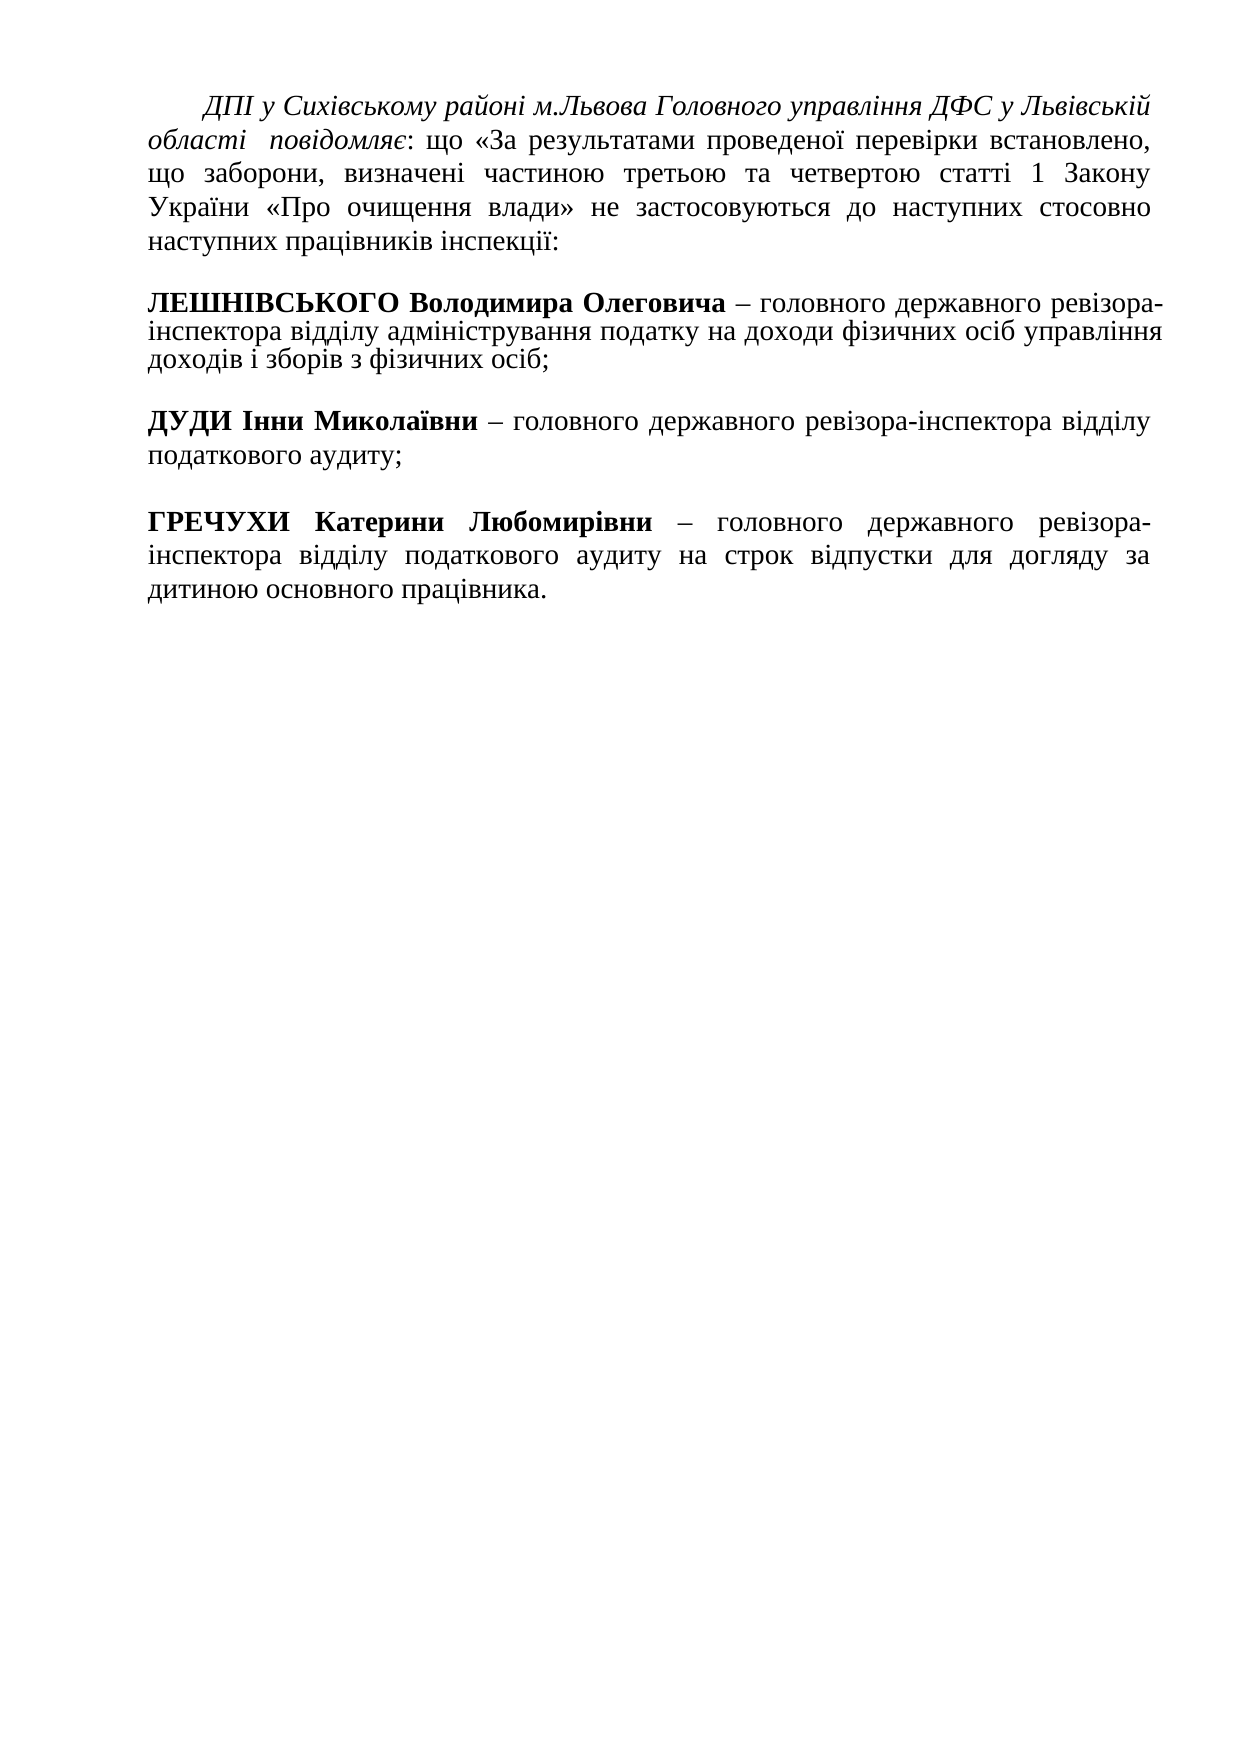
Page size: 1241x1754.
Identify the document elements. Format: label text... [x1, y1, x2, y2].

text ДУДИ Інни Миколаївни – головного державного ревізора-інспектора відділу податкового аудиту; [148, 403, 1152, 470]
text ДПІ у Сихівському районі м.Львова Головного управління ДФС у Львівській області повідомляє: що «За результатами проведеної перевірки встановлено, що заборони, визначені частиною третьою та четвертою статті 1 Закону України «Про очищення влади» не застосовуються до наступних стосовно наступних працівників інспекції: [148, 88, 1152, 122]
text ГРЕЧУХИ Катерини Любомирівни – головного державного ревізора-інспектора відділу податкового аудиту на строк відпустки для догляду за дитиною основного працівника. [148, 504, 1152, 604]
text ЛЕШНІВСЬКОГО Володимира Олеговича – головного державного ревізора-інспектора відділу адміністрування податку на доходи фізичних осіб управління доходів і зборів з фізичних осіб; [148, 290, 1163, 374]
text ДПІ у Сихівському районі м.Львова Головного управління ДФС у Львівській області повідомляє: що «За результатами проведеної перевірки встановлено, що заборони, визначені частиною третьою та четвертою статті 1 Закону України «Про очищення влади» не застосовуються до наступних стосовно наступних працівників інспекції: [148, 122, 1152, 256]
